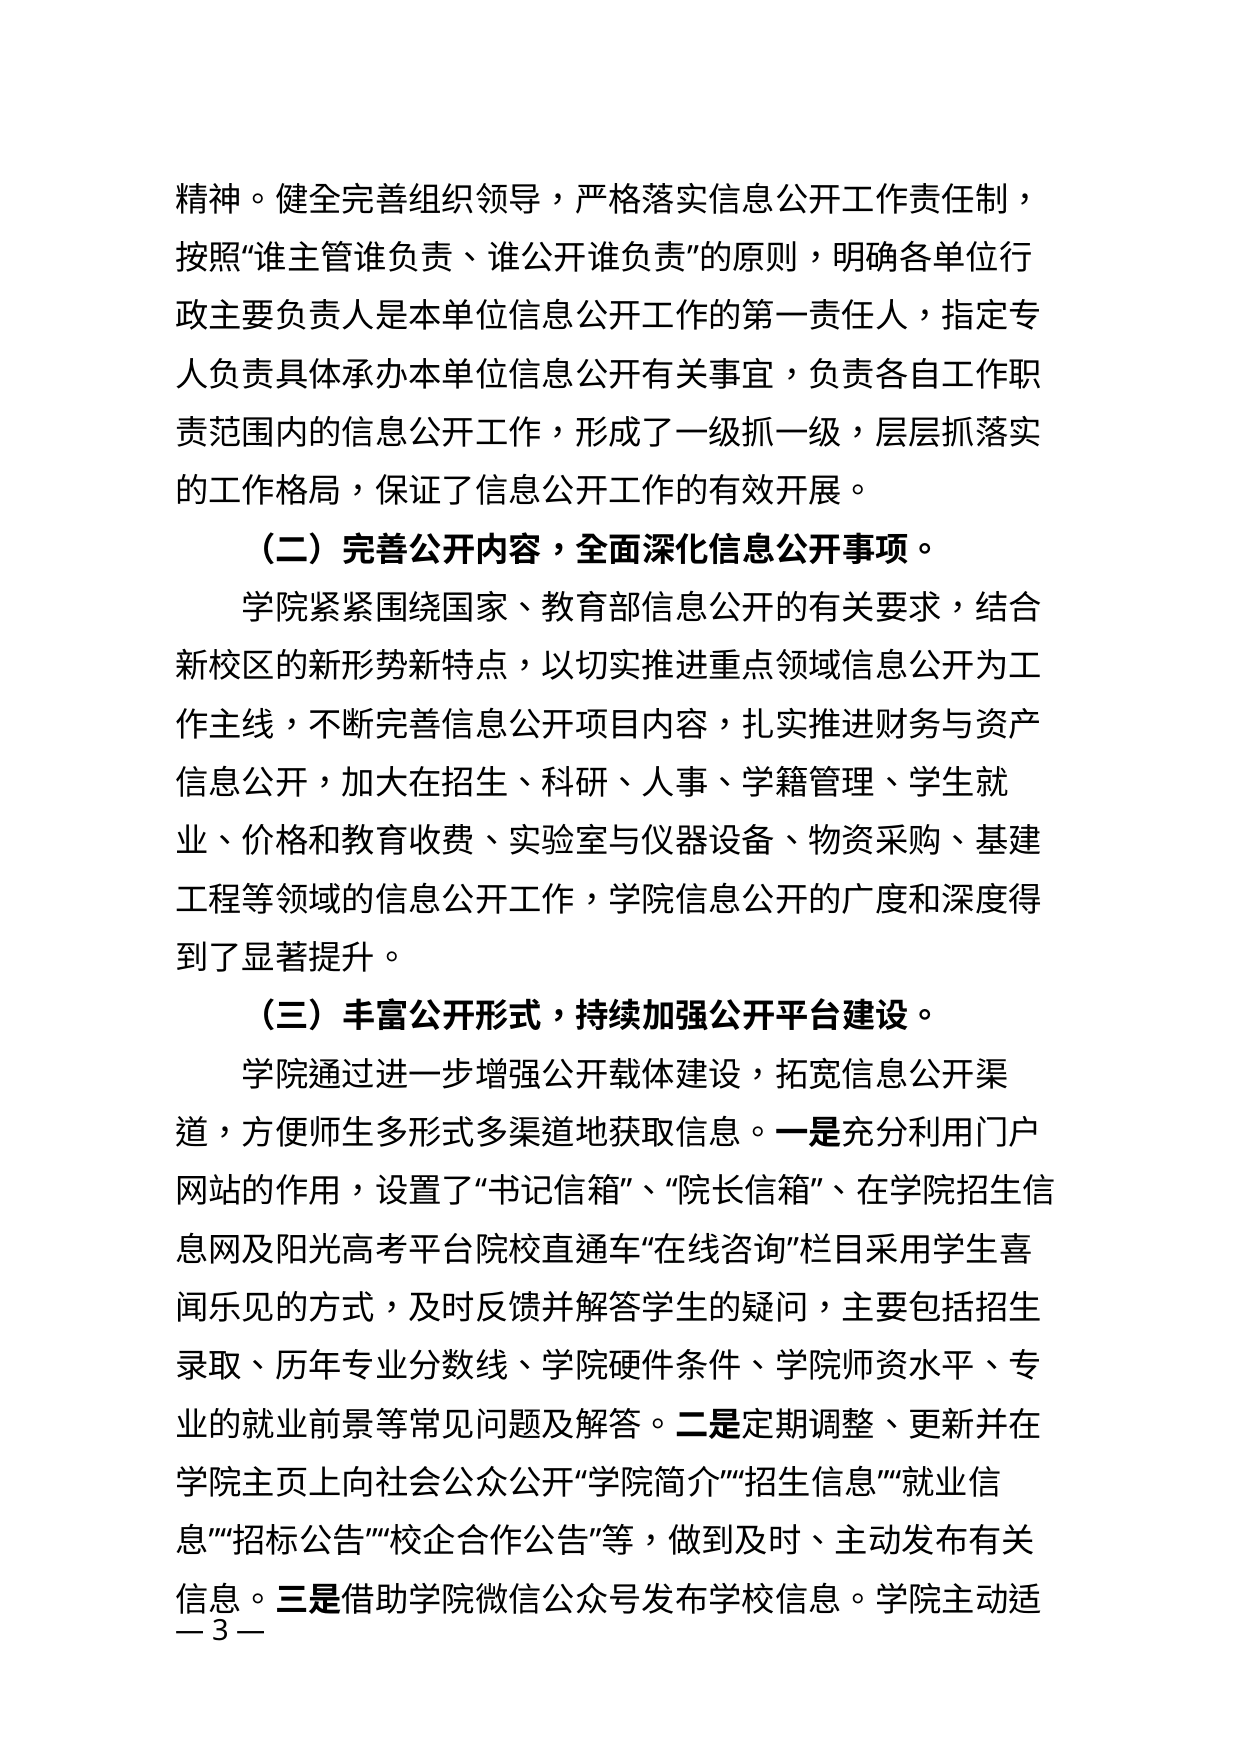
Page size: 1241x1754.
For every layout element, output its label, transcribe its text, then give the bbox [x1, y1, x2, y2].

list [175, 164, 1065, 514]
list 完善公开内容，全面深化信息公开事项。 [175, 514, 1065, 573]
list 学院紧紧围绕国家、教育部信息公开的有关要求，结合新校区的新形势新特点，以切实推进重点领域信息公开为工作主线，不断完善信息公开项目内容，扎实推进财务与资产信息公开，加大在招生、科研、人事、学籍管理、学生就业、价格和教育收费、实验室与仪器设备、物资采购、基建工程等领域的信息公开工作，学院信息公开的广度和深度得到了显著提升。 [175, 573, 1065, 981]
list 丰富公开形式，持续加强公开平台建设。 [175, 981, 1065, 1039]
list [175, 1039, 1065, 1623]
